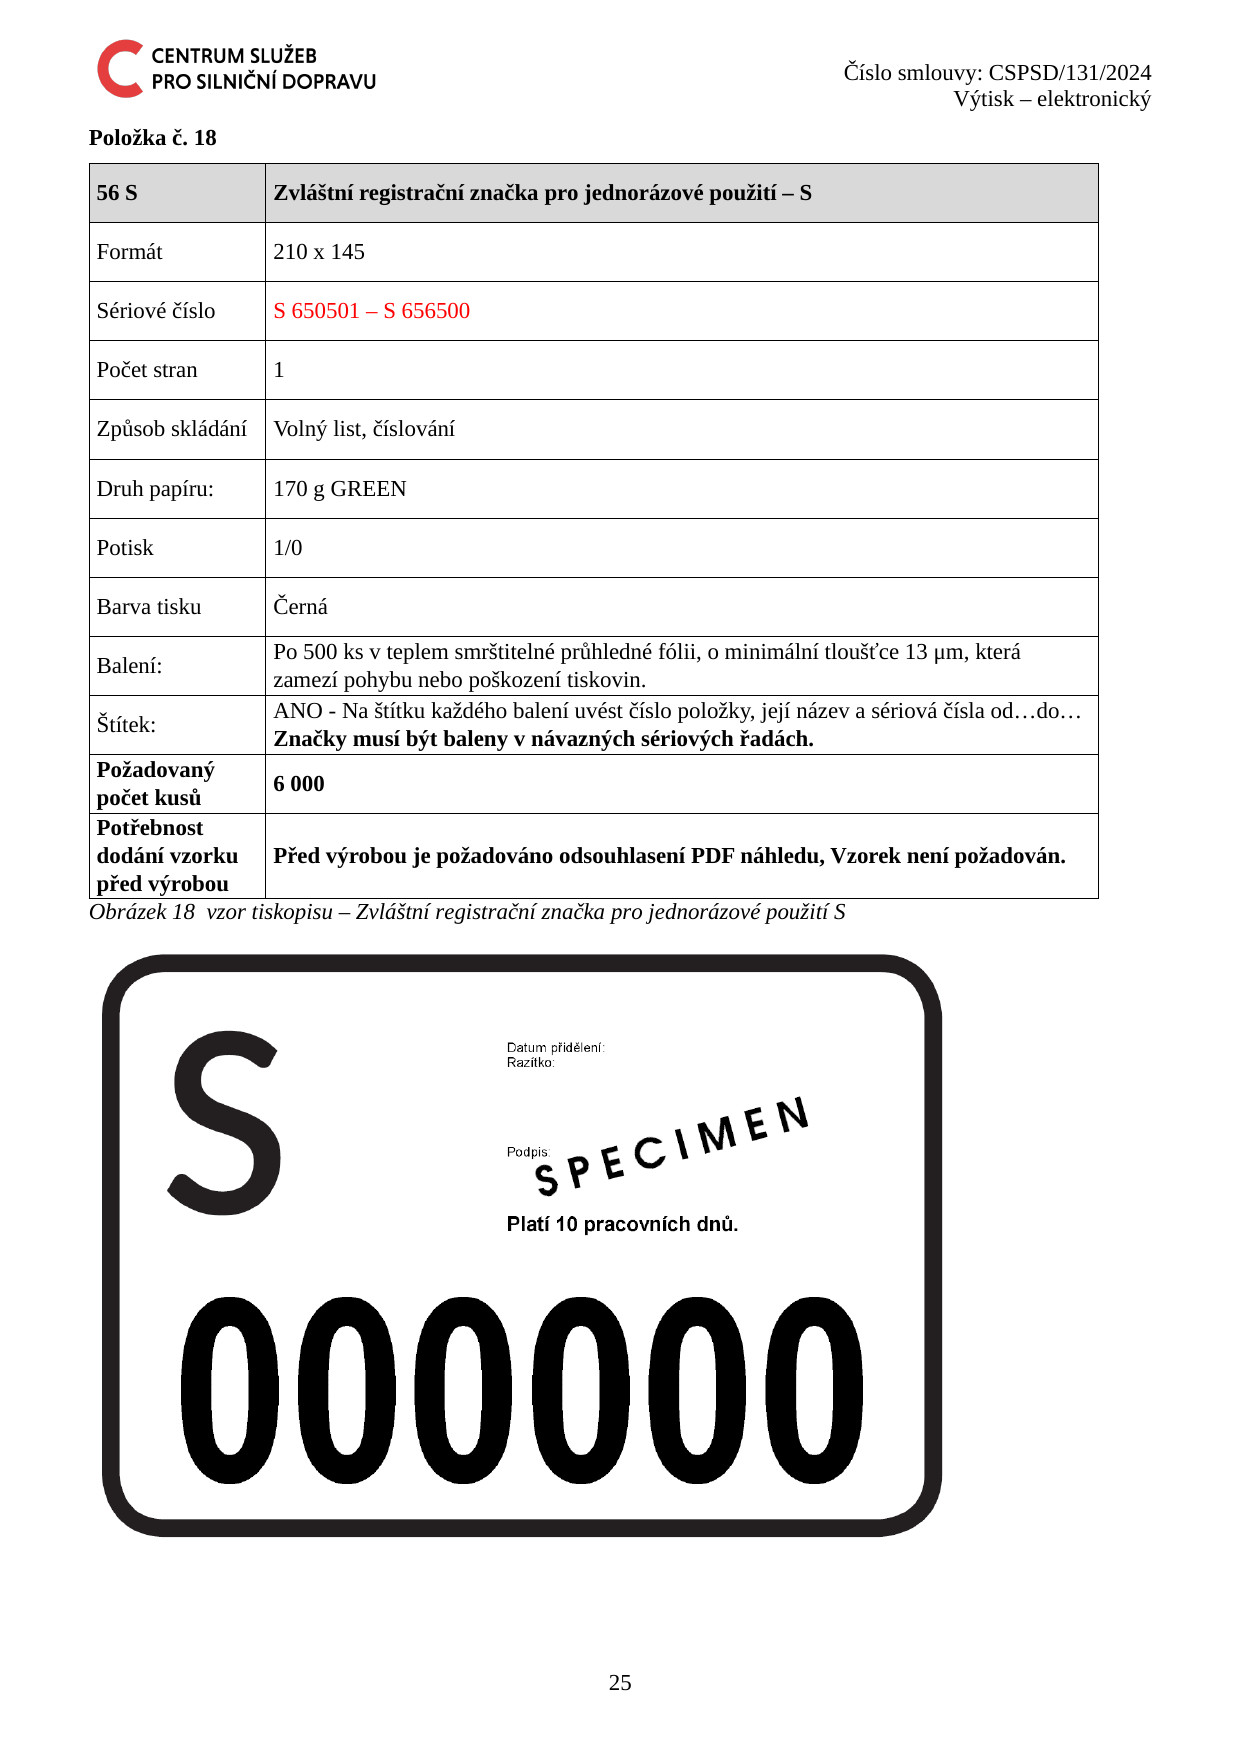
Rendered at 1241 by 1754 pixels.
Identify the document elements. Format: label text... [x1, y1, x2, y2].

picture [88, 945, 953, 1541]
table_cell Balení: [90, 637, 265, 695]
table_cell Formát [90, 223, 265, 281]
table_cell 1 [266, 341, 1098, 399]
picture [88, 22, 384, 115]
table_cell Počet stran [90, 341, 265, 399]
table_cell Požadovaný počet kusů [90, 755, 265, 813]
table_cell Po 500 ks v teplem smrštitelné průhledné fólii, o minimální tloušťce 13 μm, která zamezí pohybu nebo poškození tiskovin. [266, 637, 1098, 695]
table_cell S 650501 – S 656500 [266, 282, 1098, 340]
table_cell Černá [266, 578, 1098, 636]
table_cell 6 000 [266, 755, 1098, 813]
table_cell 170 g GREEN [266, 460, 1098, 517]
text Položka č. 18 [89, 124, 1152, 151]
table_cell 210 x 145 [266, 223, 1098, 281]
table_cell Před výrobou je požadováno odsouhlasení PDF náhledu, Vzorek není požadován. [266, 814, 1098, 897]
text Obrázek 18 vzor tiskopisu – Zvláštní registrační značka pro jednorázové použití S [89, 898, 1152, 925]
table_cell Barva tisku [90, 578, 265, 636]
table_cell Volný list, číslování [266, 400, 1098, 458]
table_cell Způsob skládání [90, 400, 265, 458]
table_header Zvláštní registrační značka pro jednorázové použití – S [266, 164, 1098, 222]
table_cell Druh papíru: [90, 460, 265, 517]
table_cell Štítek: [90, 696, 265, 754]
table_cell Sériové číslo [90, 282, 265, 340]
table_cell Potisk [90, 519, 265, 577]
table_cell 1/0 [266, 519, 1098, 577]
table_header 56 S [90, 164, 265, 222]
table_cell Potřebnost dodání vzorku před výrobou [90, 814, 265, 897]
table_cell ANO - Na štítku každého balení uvést číslo položky, její název a sériová čísla od…do… Značky musí být baleny v návazných sériových řadách. [266, 696, 1098, 754]
